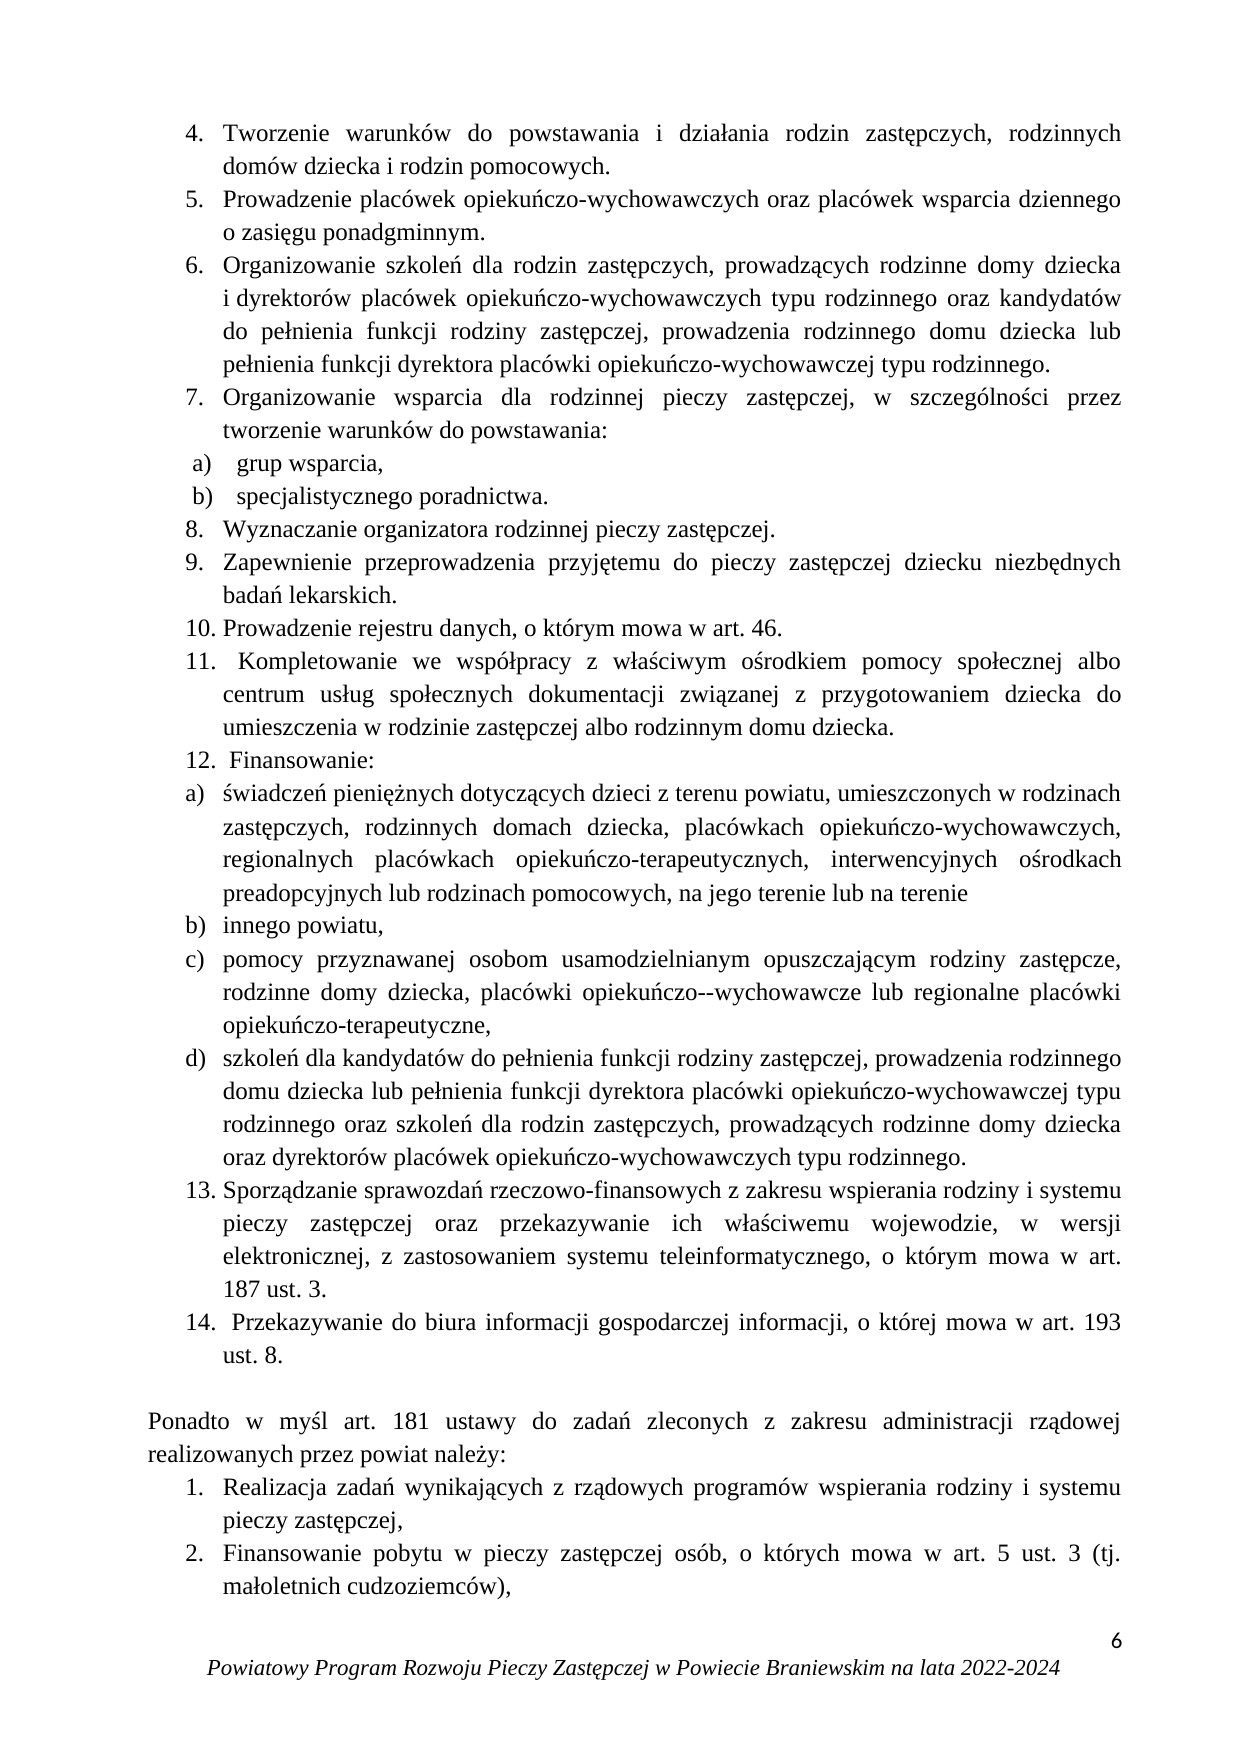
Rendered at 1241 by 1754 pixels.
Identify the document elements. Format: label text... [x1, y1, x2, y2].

list Zapewnienie przeprowadzenia przyjętemu do pieczy zastępczej dziecku niezbędnych badań lekarskich. [185, 547, 1122, 609]
list Organizowanie wsparcia dla rodzinnej pieczy zastępczej, w szczególności przez tworzenie warunków do powstawania: [185, 382, 1122, 444]
list Organizowanie szkoleń dla rodzin zastępczych, prowadzących rodzinne domy dziecka i dyrektorów placówek opiekuńczo-wychowawczych typu rodzinnego oraz kandydatów do pełnienia funkcji rodziny zastępczej, prowadzenia rodzinnego domu dziecka lub pełnienia funkcji dyrektora placówki opiekuńczo-wychowawczej typu rodzinnego. [185, 250, 1122, 378]
list Realizacja zadań wynikających z rządowych programów wspierania rodziny i systemu pieczy zastępczej, [185, 1472, 1122, 1534]
list Finansowanie pobytu w pieczy zastępczej osób, o których mowa w art. 5 ust. 3 (tj. małoletnich cudzoziemców), [185, 1538, 1122, 1600]
list Wyznaczanie organizatora rodzinnej pieczy zastępczej. [185, 514, 1122, 543]
list Przekazywanie do biura informacji gospodarczej informacji, o której mowa w art. 193 ust. 8. [185, 1307, 1122, 1369]
list Prowadzenie placówek opiekuńczo-wychowawczych oraz placówek wsparcia dziennego o zasięgu ponadgminnym. [185, 184, 1122, 246]
list szkoleń dla kandydatów do pełnienia funkcji rodziny zastępczej, prowadzenia rodzinnego domu dziecka lub pełnienia funkcji dyrektora placówki opiekuńczo-wychowawczej typu rodzinnego oraz szkoleń dla rodzin zastępczych, prowadzących rodzinne domy dziecka oraz dyrektorów placówek opiekuńczo-wychowawczych typu rodzinnego. [185, 1043, 1122, 1171]
list pomocy przyznawanej osobom usamodzielnianym opuszczającym rodziny zastępcze, rodzinne domy dziecka, placówki opiekuńczo--wychowawcze lub regionalne placówki opiekuńczo-terapeutyczne, [185, 944, 1122, 1038]
list Kompletowanie we współpracy z właściwym ośrodkiem pomocy społecznej albo centrum usług społecznych dokumentacji związanej z przygotowaniem dziecka do umieszczenia w rodzinie zastępczej albo rodzinnym domu dziecka. [185, 646, 1122, 741]
list Sporządzanie sprawozdań rzeczowo-finansowych z zakresu wspierania rodziny i systemu pieczy zastępczej oraz przekazywanie ich właściwemu wojewodzie, w wersji elektronicznej, z zastosowaniem systemu teleinformatycznego, o którym mowa w art. 187 ust. 3. [185, 1175, 1122, 1303]
list Finansowanie: [185, 746, 1122, 774]
list Tworzenie warunków do powstawania i działania rodzin zastępczych, rodzinnych domów dziecka i rodzin pomocowych. [185, 118, 1122, 180]
list grup wsparcia, [192, 448, 1122, 477]
list Prowadzenie rejestru danych, o którym mowa w art. 46. [185, 613, 1122, 642]
list świadczeń pieniężnych dotyczących dzieci z terenu powiatu, umieszczonych w rodzinach zastępczych, rodzinnych domach dziecka, placówkach opiekuńczo-wychowawczych, regionalnych placówkach opiekuńczo-terapeutycznych, interwencyjnych ośrodkach preadopcyjnych lub rodzinach pomocowych, na jego terenie lub na terenie [185, 778, 1122, 906]
list innego powiatu, [185, 911, 1122, 939]
text Ponadto w myśl art. 181 ustawy do zadań zleconych z zakresu administracji rządowej realizowanych przez powiat należy: [148, 1406, 1122, 1468]
list specjalistycznego poradnictwa. [192, 481, 1122, 510]
